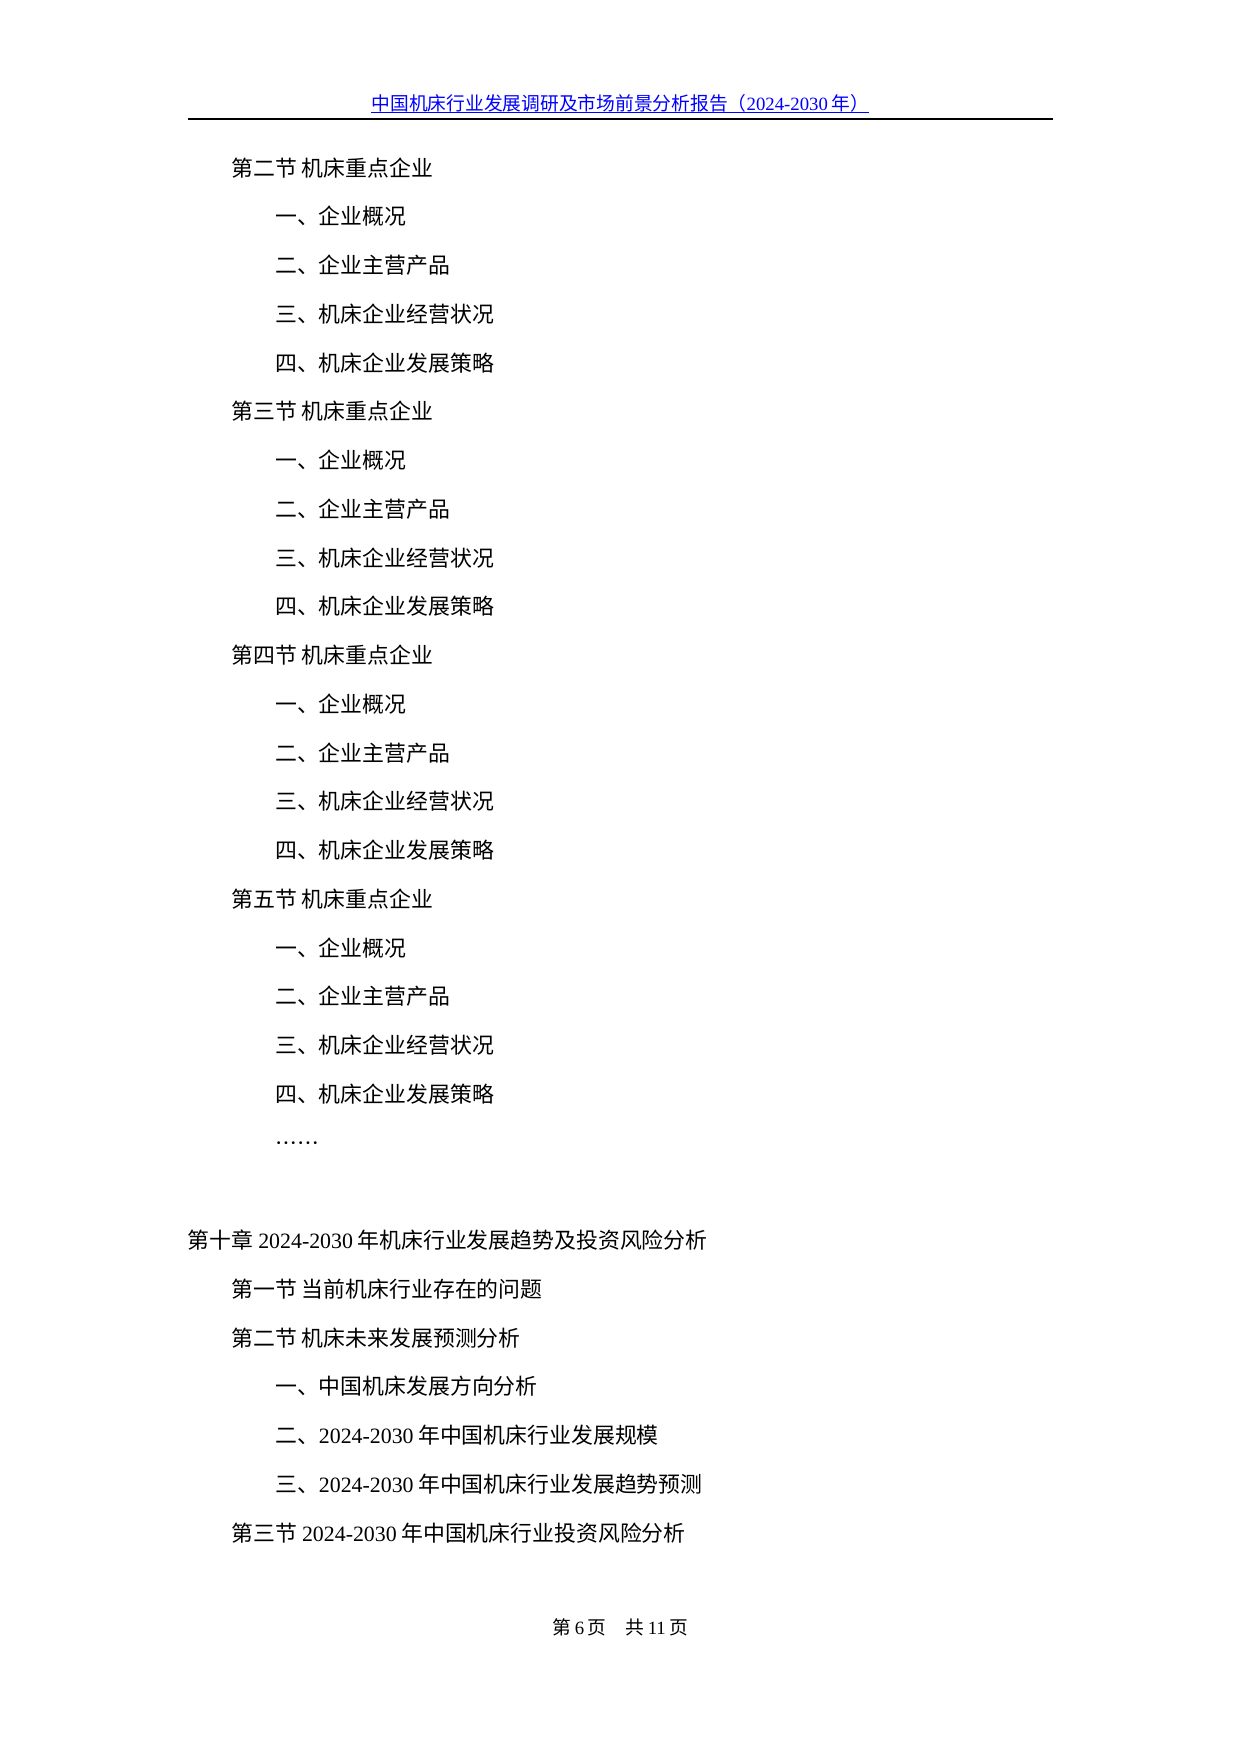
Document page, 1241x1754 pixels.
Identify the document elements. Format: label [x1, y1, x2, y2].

text [187, 150, 1053, 1548]
